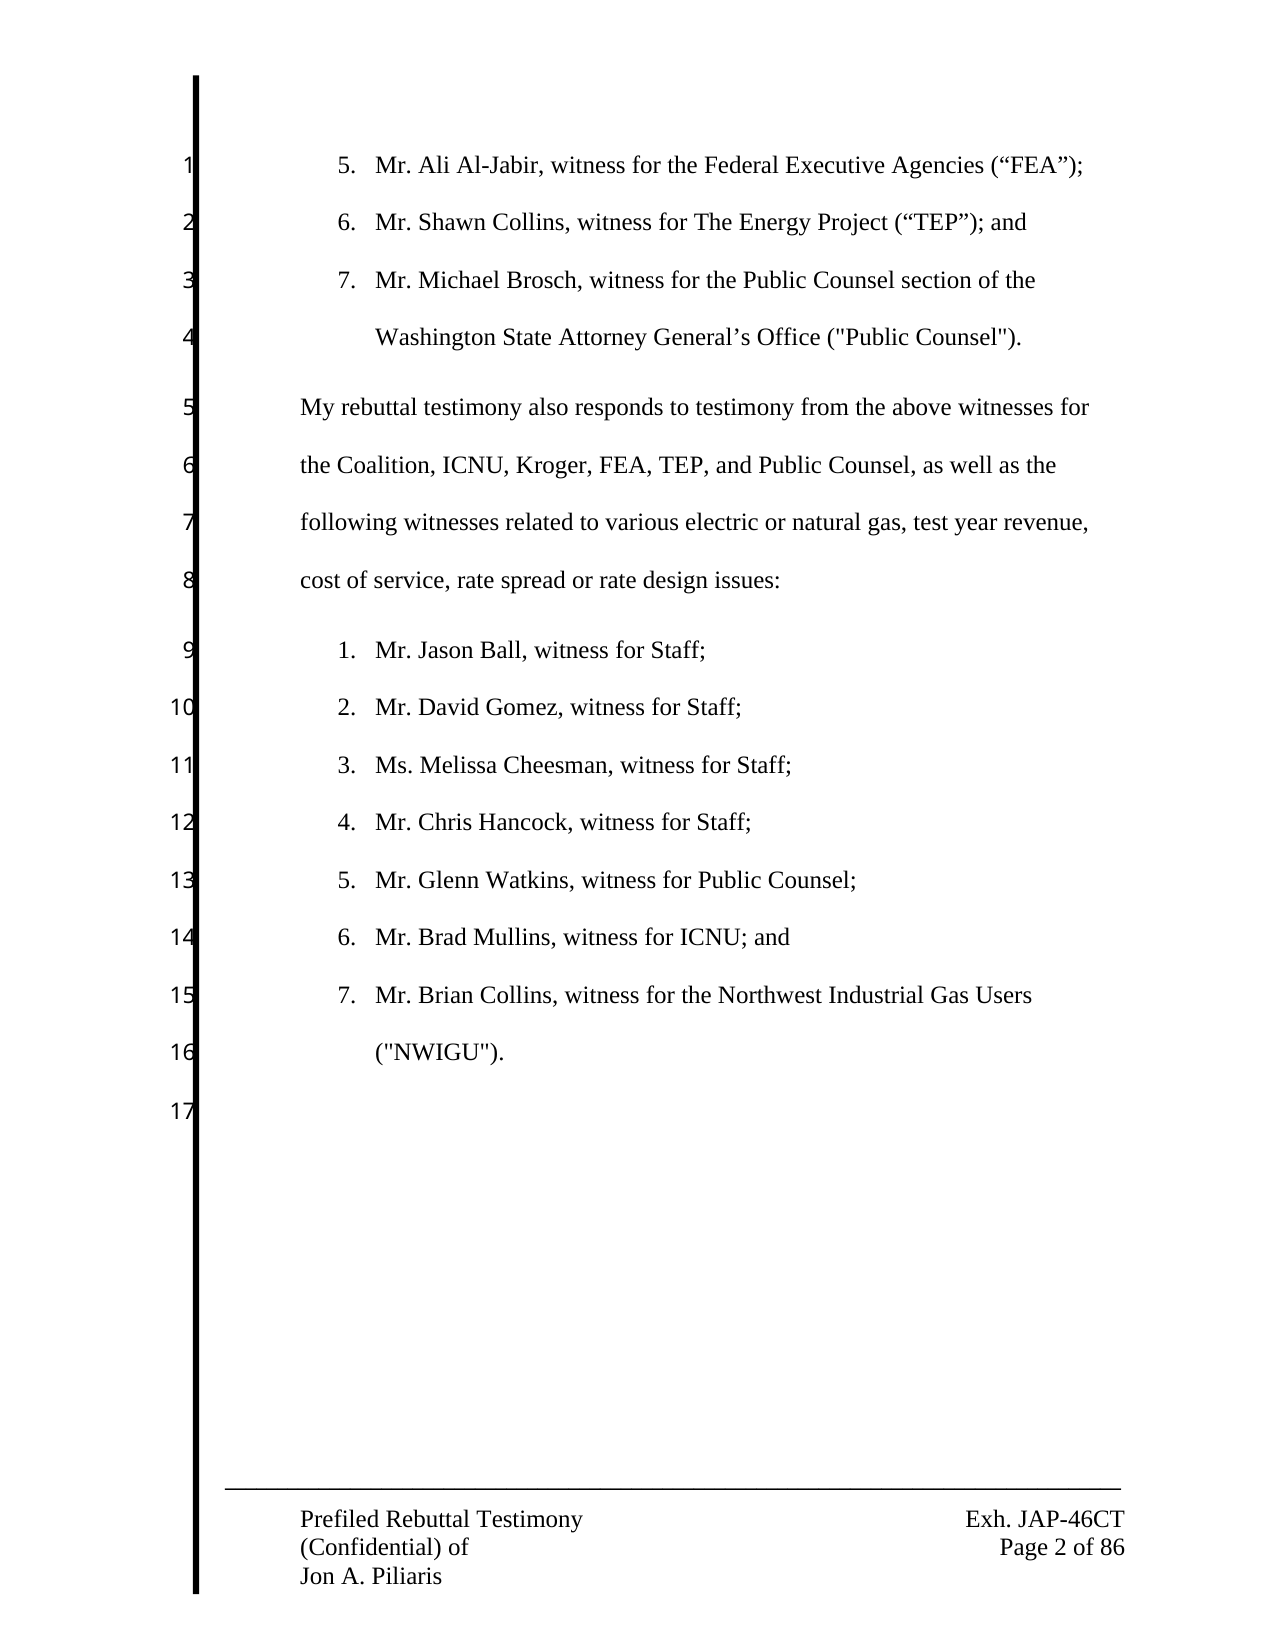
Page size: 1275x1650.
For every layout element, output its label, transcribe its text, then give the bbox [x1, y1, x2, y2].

list Mr. Brad Mullins, witness for ICNU; and [337, 922, 1125, 951]
list Mr. Shawn Collins, witness for The Energy Project (“TEP”); and [337, 207, 1125, 236]
list Mr. Brian Collins, witness for the Northwest Industrial Gas Users ("NWIGU"). [337, 980, 1125, 1066]
list Ms. Melissa Cheesman, witness for Staff; [337, 750, 1125, 779]
list Mr. Michael Brosch, witness for the Public Counsel section of the Washington State Attorney General’s Office ("Public Counsel"). [337, 265, 1125, 351]
list Mr. Chris Hancock, witness for Staff; [337, 807, 1125, 836]
list Mr. Jason Ball, witness for Staff; [337, 635, 1125, 664]
list Mr. David Gomez, witness for Staff; [337, 692, 1125, 721]
list Mr. Ali Al-Jabir, witness for the Federal Executive Agencies (“FEA”); [337, 150, 1125, 179]
list Mr. Glenn Watkins, witness for Public Counsel; [337, 865, 1125, 894]
text My rebuttal testimony also responds to testimony from the above witnesses for the Coalition, ICNU, Kroger, FEA, TEP, and Public Counsel, as well as the following witnesses related to various electric or natural gas, test year revenue, cost of service, rate spread or rate design issues: [225, 392, 1125, 594]
